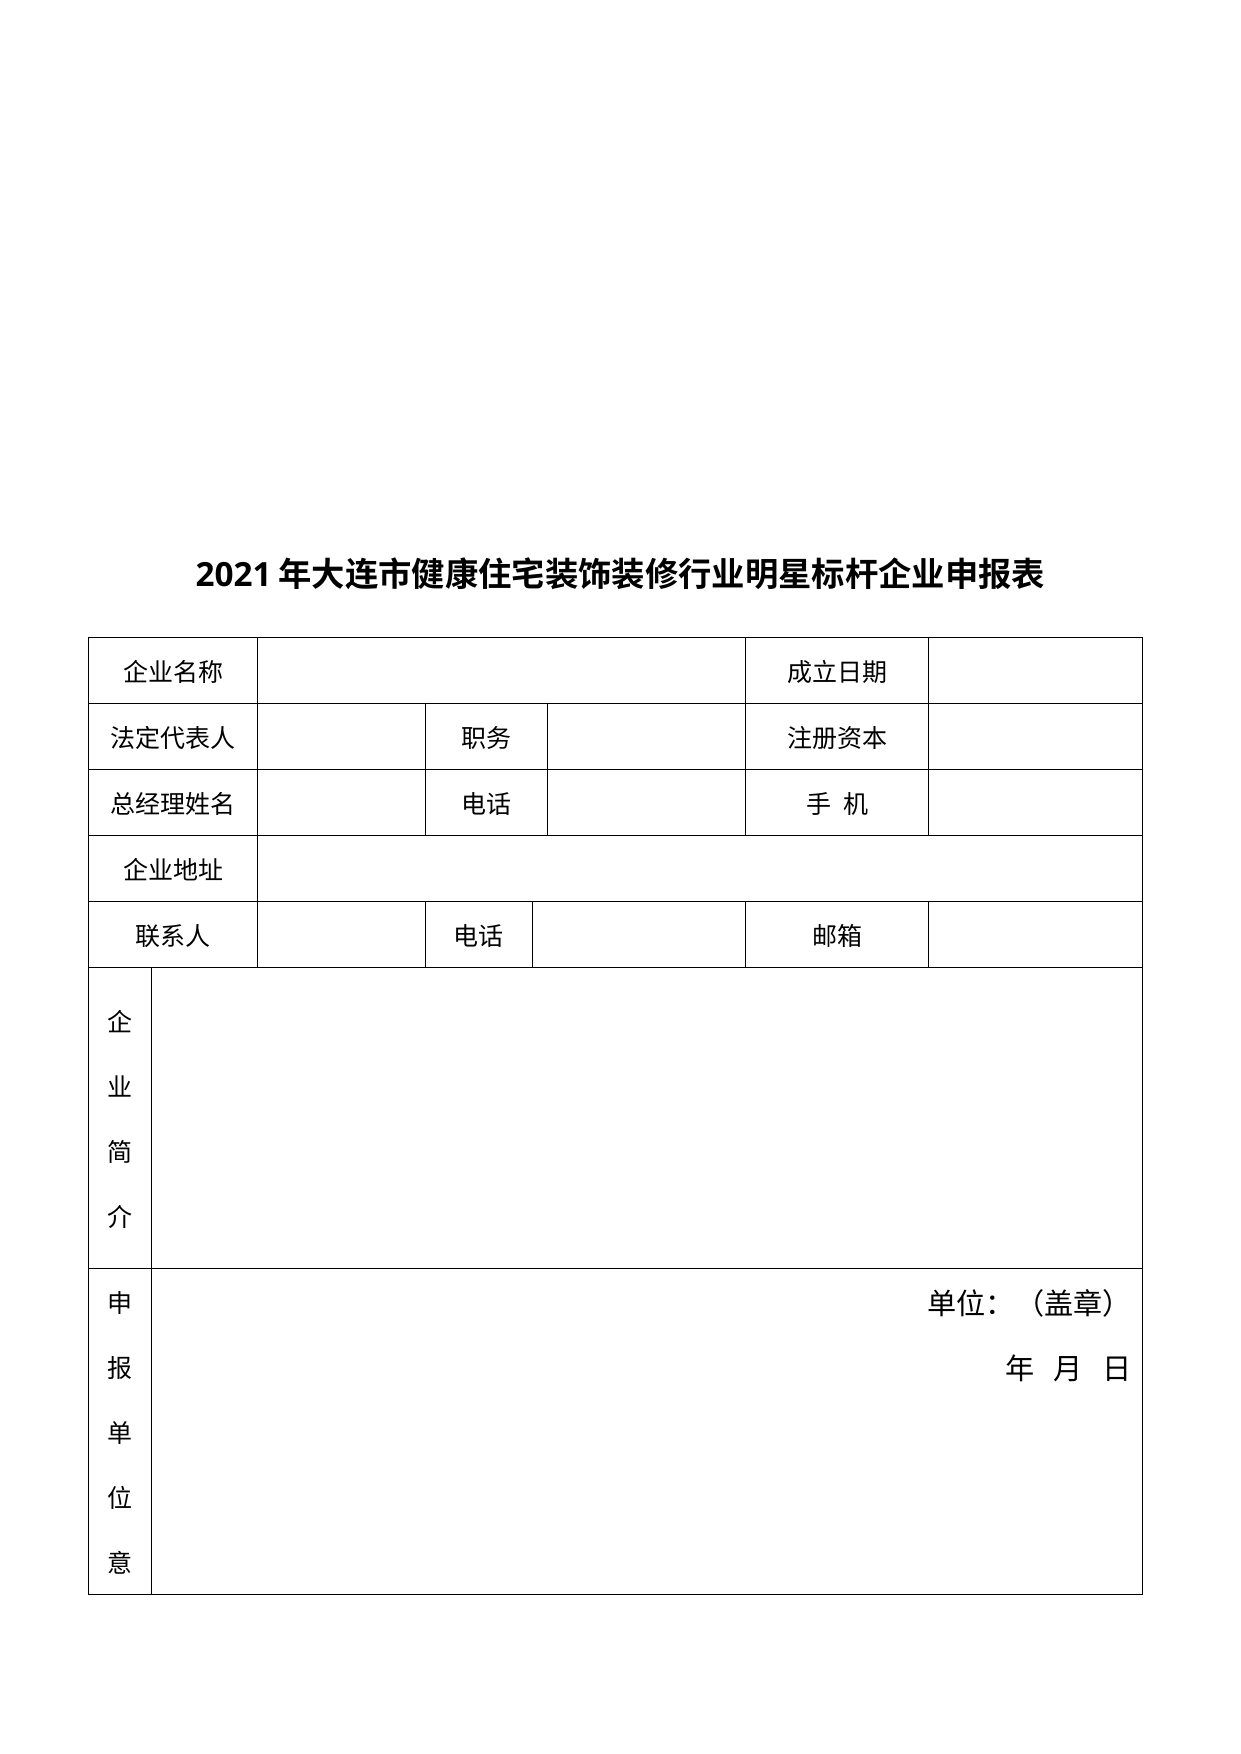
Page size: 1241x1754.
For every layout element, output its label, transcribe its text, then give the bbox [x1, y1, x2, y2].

table_header [258, 638, 745, 703]
table_cell [152, 968, 1142, 1268]
table_cell 手 机 [746, 770, 928, 835]
table_cell 法定代表人 [89, 704, 257, 769]
table_cell 邮箱 [746, 902, 928, 967]
table_header 成立日期 [746, 638, 928, 703]
table_cell [258, 902, 425, 967]
table_cell 企业简介 [89, 968, 151, 1268]
table_cell [533, 902, 745, 967]
table_cell 电话 [426, 770, 547, 835]
table_header 企业名称 [89, 638, 257, 703]
table_cell 联系人 [89, 902, 257, 967]
table_cell 电话 [426, 902, 532, 967]
table_cell [929, 704, 1142, 769]
text 2021年大连市健康住宅装饰装修行业明星标杆企业申报表 [118, 539, 1122, 604]
table_header [929, 638, 1142, 703]
table_cell 企业地址 [89, 836, 257, 901]
table_cell [258, 836, 1142, 901]
table_cell 申报单位意见 [89, 1269, 151, 1594]
table_cell [929, 902, 1142, 967]
table_cell 注册资本 [746, 704, 928, 769]
table_cell 单位：（盖章） 年 月 日 [152, 1269, 1142, 1594]
table_cell [548, 704, 745, 769]
table_cell 职务 [426, 704, 547, 769]
table_cell [258, 770, 425, 835]
table_cell 总经理姓名 [89, 770, 257, 835]
table_cell [258, 704, 425, 769]
table_cell [548, 770, 745, 835]
table_cell [929, 770, 1142, 835]
